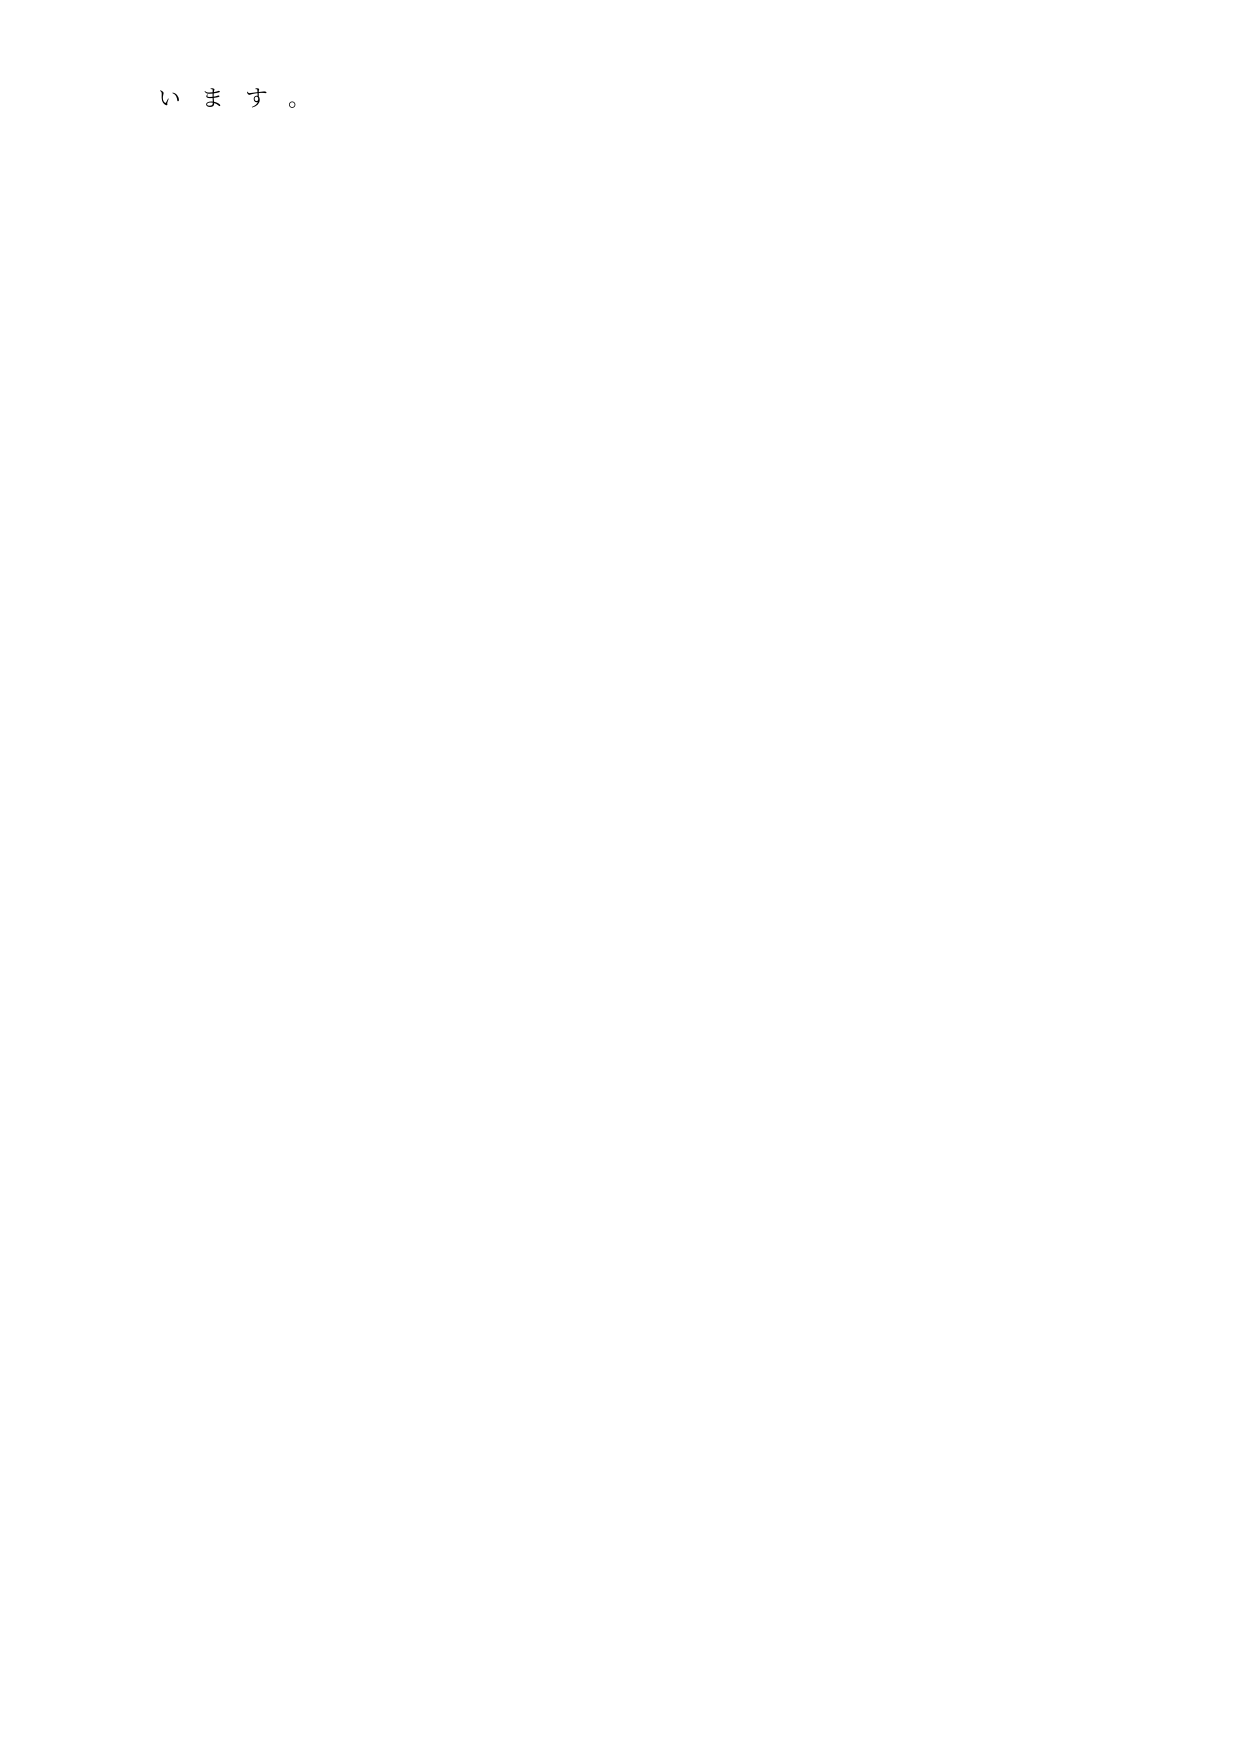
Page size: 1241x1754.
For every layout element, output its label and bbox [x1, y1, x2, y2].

text [147, 67, 1155, 127]
